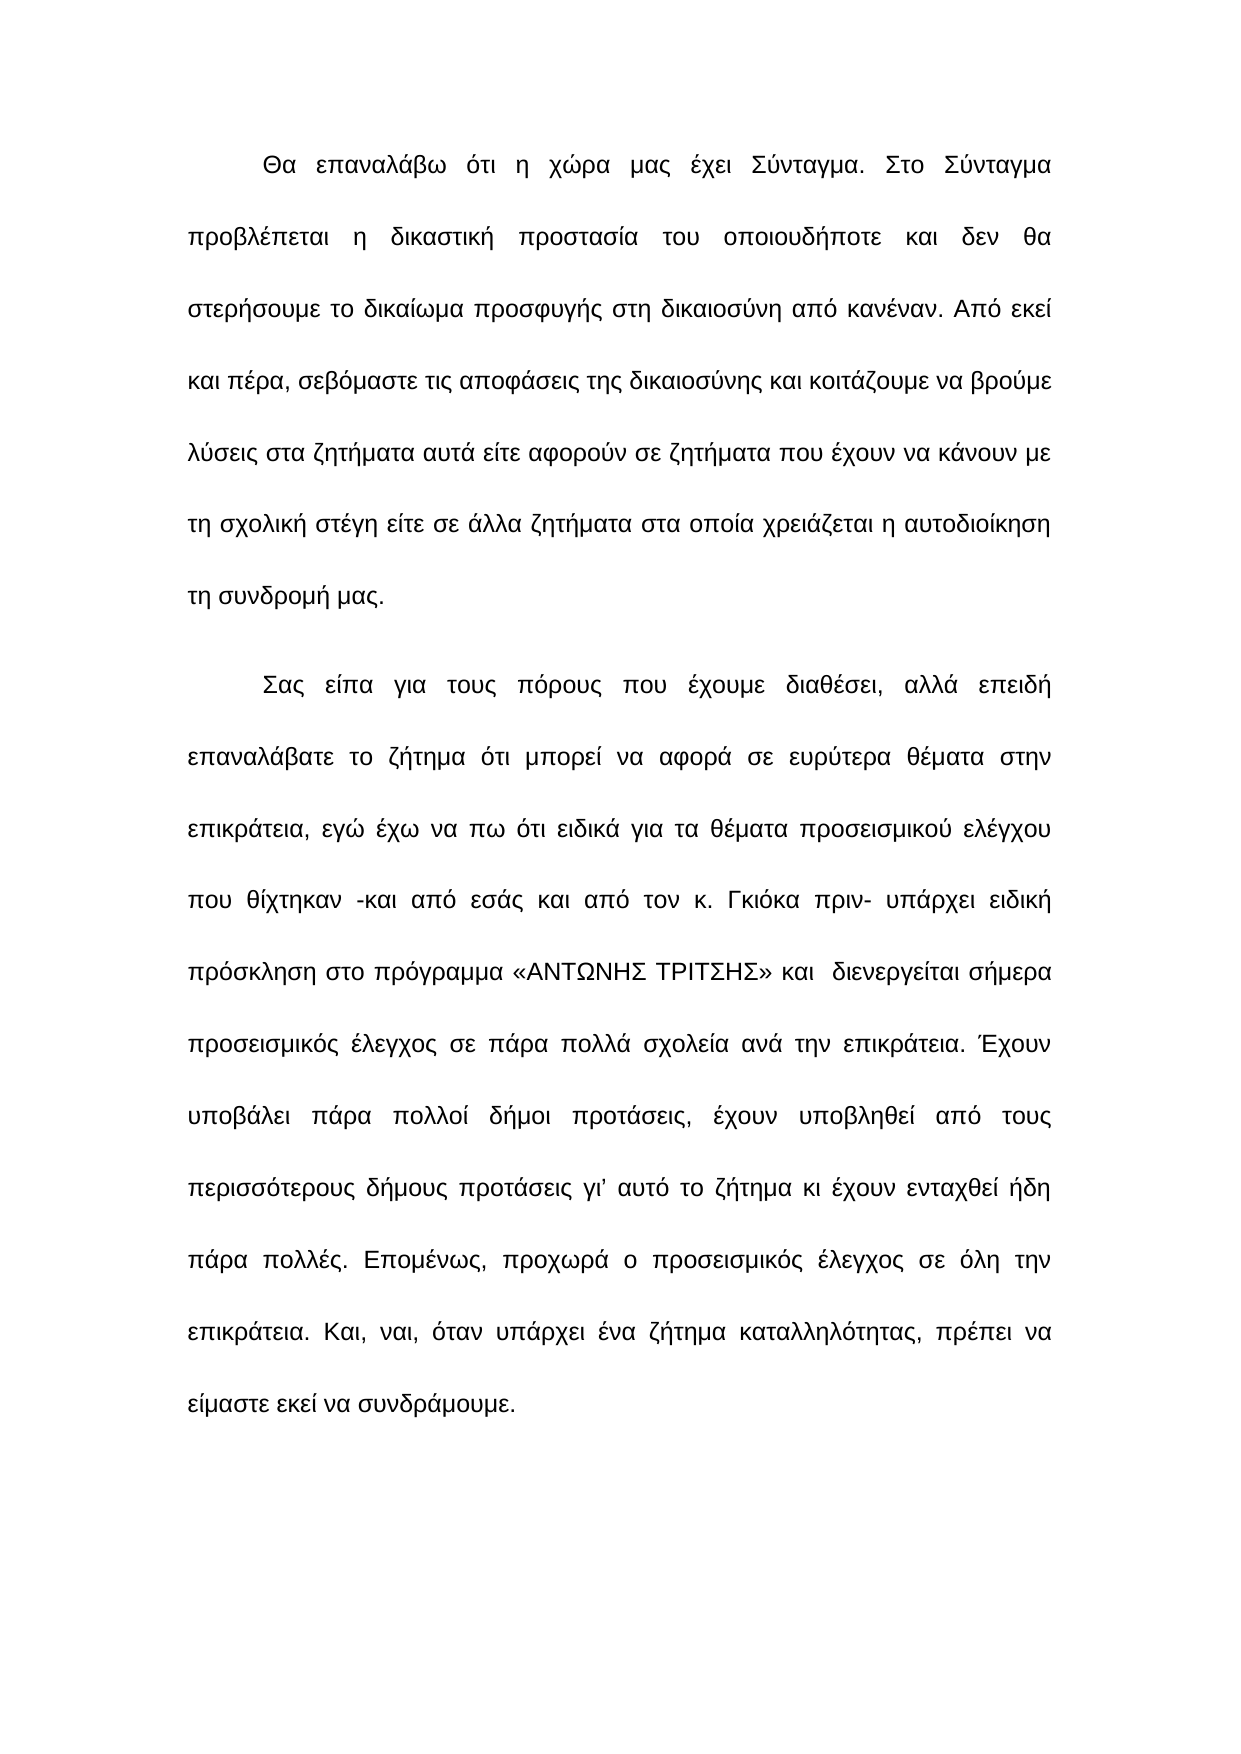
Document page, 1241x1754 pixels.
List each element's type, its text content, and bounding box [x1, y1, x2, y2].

text Θα επαναλάβω ότι η χώρα μας έχει Σύνταγμα. Στο Σύνταγμα προβλέπεται η δικαστική προστασία του οποιουδήποτε και δεν θα στερήσουμε το δικαίωμα προσφυγής στη δικαιοσύνη από κανέναν. Από εκεί και πέρα, σεβόμαστε τις αποφάσεις της δικαιοσύνης και κοιτάζουμε να βρούμε λύσεις στα ζητήματα αυτά είτε αφορούν σε ζητήματα που έχουν να κάνουν με τη σχολική στέγη είτε σε άλλα ζητήματα στα οποία χρειάζεται η αυτοδιοίκηση τη συνδρομή μας. [187, 150, 1053, 610]
text Σας είπα για τους πόρους που έχουμε διαθέσει, αλλά επειδή επαναλάβατε το ζήτημα ότι μπορεί να αφορά σε ευρύτερα θέματα στην επικράτεια, εγώ έχω να πω ότι ειδικά για τα θέματα προσεισμικού ελέγχου που θίχτηκαν -και από εσάς και από τον κ. Γκιόκα πριν- υπάρχει ειδική πρόσκληση στο πρόγραμμα «ΑΝΤΩΝΗΣ ΤΡΙΤΣΗΣ» και διενεργείται σήμερα προσεισμικός έλεγχος σε πάρα πολλά σχολεία ανά την επικράτεια. Έχουν υποβάλει πάρα πολλοί δήμοι προτάσεις, έχουν υποβληθεί από τους περισσότερους δήμους προτάσεις γι’ αυτό το ζήτημα κι έχουν ενταχθεί ήδη πάρα πολλές. Επομένως, προχωρά ο προσεισμικός έλεγχος σε όλη την επικράτεια. Και, ναι, όταν υπάρχει ένα ζήτημα καταλληλότητας, πρέπει να είμαστε εκεί να συνδράμουμε. [187, 670, 1053, 1417]
